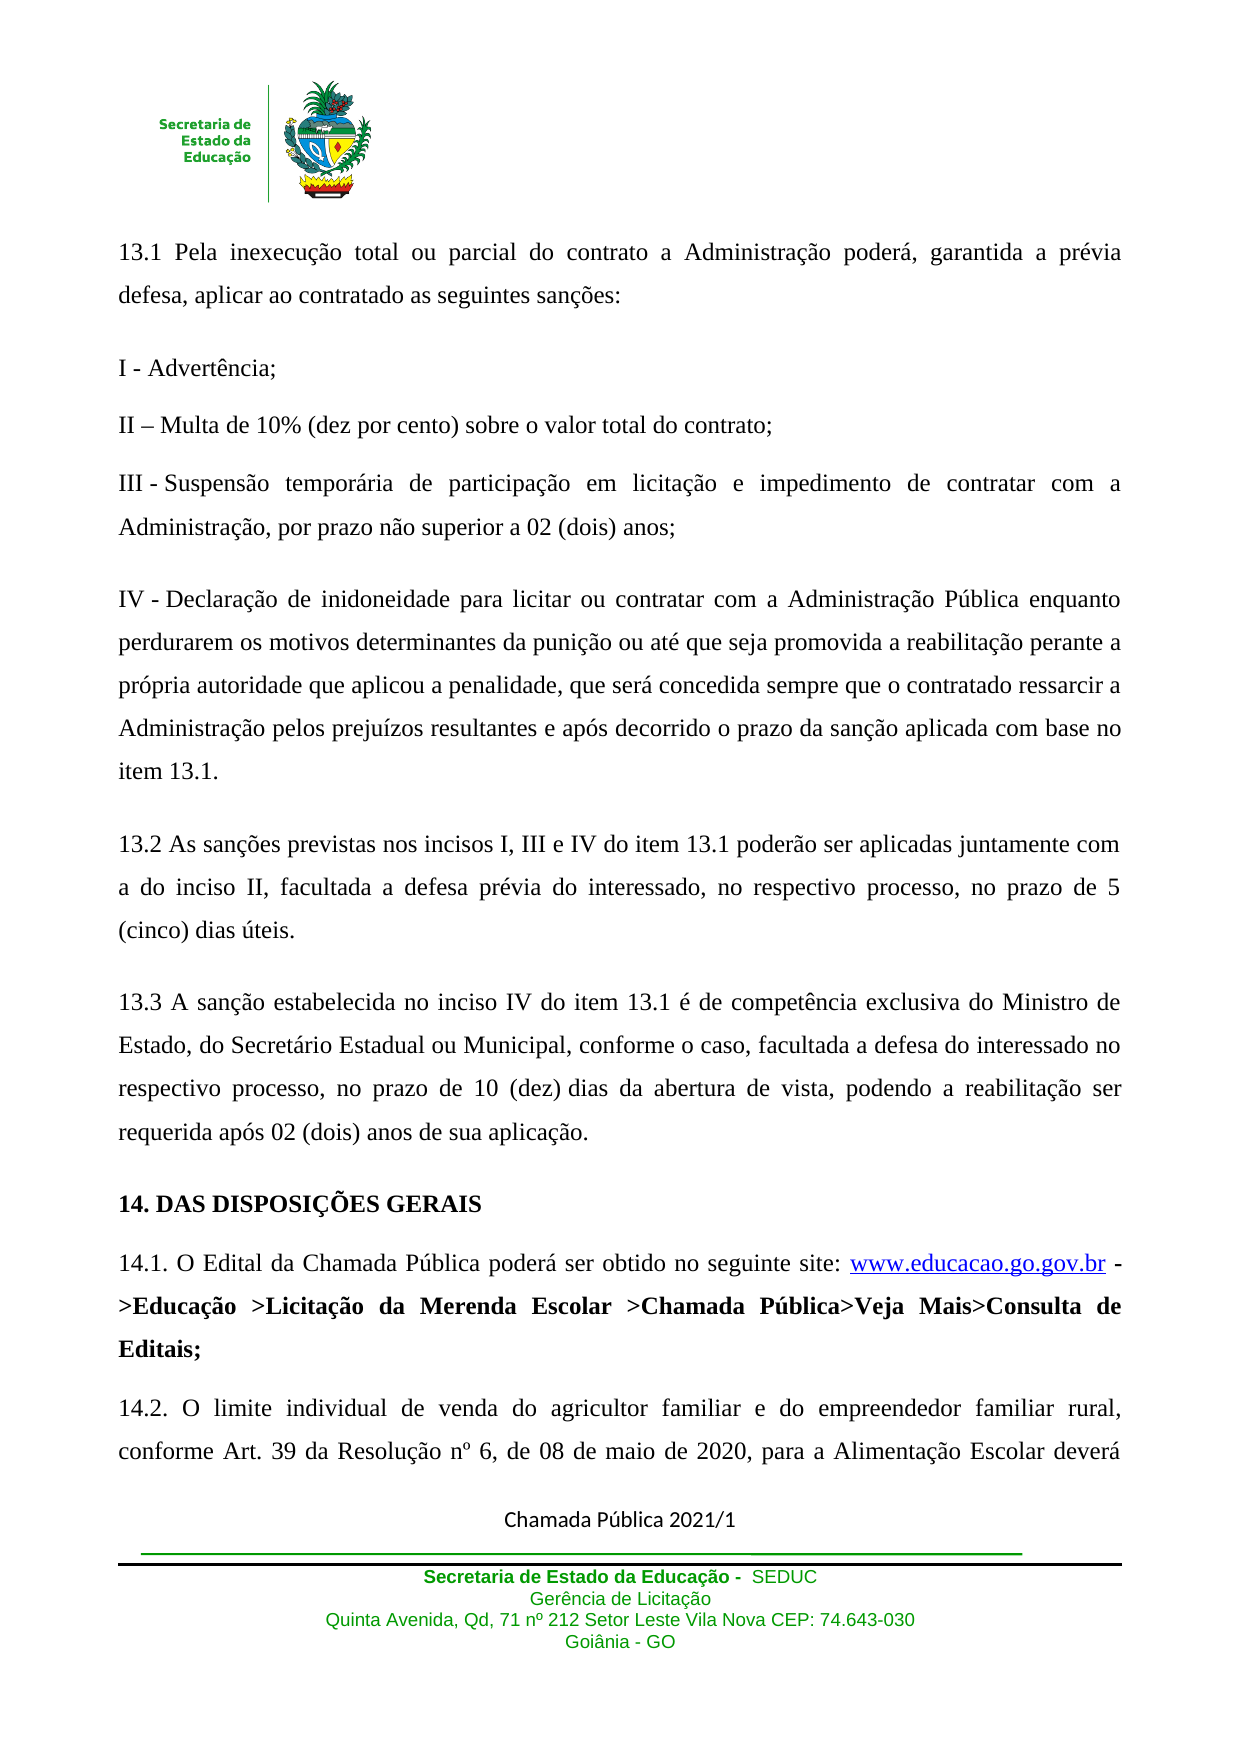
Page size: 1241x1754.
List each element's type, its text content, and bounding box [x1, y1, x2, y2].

text 14. DAS DISPOSIÇÕES GERAIS [118, 1189, 1122, 1218]
text 14.1. O Edital da Chamada Pública poderá ser obtido no seguinte site: www.educacao.go.gov.br ->Educação >Licitação da Merenda Escolar >Chamada Pública>Veja Mais>Consulta de Editais; [118, 1248, 1122, 1363]
text 13.3 A sanção estabelecida no inciso IV do item 13.1 é de competência exclusiva do Ministro de Estado, do Secretário Estadual ou Municipal, conforme o caso, facultada a defesa do interessado no respectivo processo, no prazo de 10 (dez) dias da abertura de vista, podendo a reabilitação ser requerida após 02 (dois) anos de sua aplicação. [118, 987, 1122, 1145]
text IV - Declaração de inidoneidade para licitar ou contratar com a Administração Pública enquanto perdurarem os motivos determinantes da punição ou até que seja promovida a reabilitação perante a própria autoridade que aplicou a penalidade, que será concedida sempre que o contratado ressarcir a Administração pelos prejuízos resultantes e após decorrido o prazo da sanção aplicada com base no item 13.1. [118, 584, 1122, 785]
text 13.1 Pela inexecução total ou parcial do contrato a Administração poderá, garantida a prévia defesa, aplicar ao contratado as seguintes sanções: [118, 237, 1122, 309]
text III - Suspensão temporária de participação em licitação e impedimento de contratar com a Administração, por prazo não superior a 02 (dois) anos; [118, 468, 1122, 540]
text I - Advertência; [118, 353, 1122, 381]
text 13.2 As sanções previstas nos incisos I, III e IV do item 13.1 poderão ser aplicadas juntamente com a do inciso II, facultada a defesa prévia do interessado, no respectivo processo, no prazo de 5 (cinco) dias úteis. [118, 829, 1122, 944]
text II – Multa de 10% (dez por cento) sobre o valor total do contrato; [118, 411, 1122, 439]
picture [118, 73, 412, 210]
